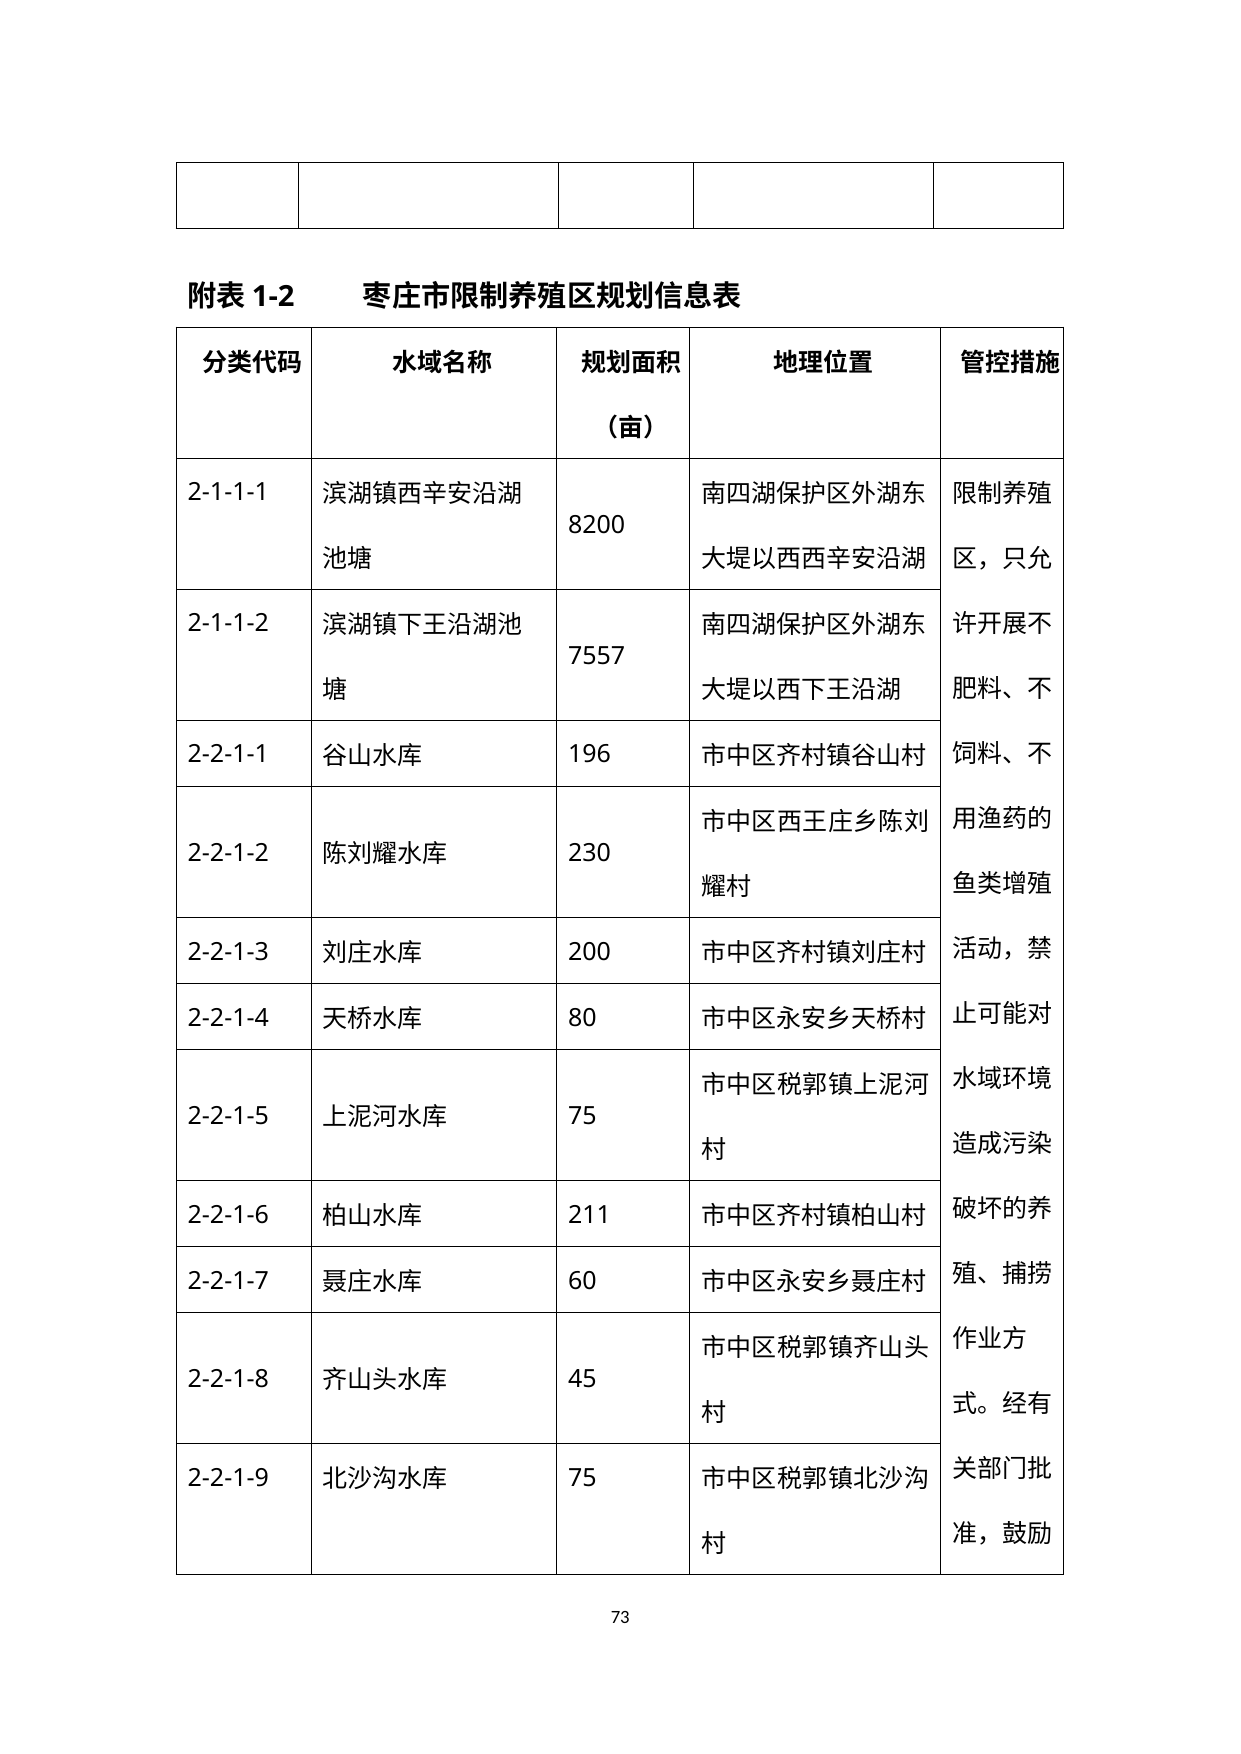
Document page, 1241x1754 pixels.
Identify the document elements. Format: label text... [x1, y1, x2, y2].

text 附表1-2 枣庄市限制养殖区规划信息表 [187, 262, 1069, 327]
table_cell 陈刘耀水库 [312, 787, 556, 917]
table_cell 柏山水库 [312, 1181, 556, 1246]
table_cell 刘庄水库 [312, 918, 556, 983]
table_cell [177, 163, 298, 228]
table_cell 2-1-1-2 [177, 590, 311, 720]
table_cell [559, 163, 693, 228]
table_cell 限制养殖区，只允许开展不肥料、不饲料、不用渔药的鱼类增殖活动，禁止可能对水域环境造成污染破坏的养殖、捕捞作业方式。经有关部门批准，鼓励利用景观水体以及符合条件的小型水库，发展休闲渔业项目。限制养殖区内的水产养殖，污染物排放超过国家和地方规定的污染物排放标准的，限期整改，整改后仍不达标的，由市人民政府及相关部门负责限期搬迁或关停。 [941, 459, 1063, 1574]
table_cell 聂庄水库 [312, 1247, 556, 1312]
table_cell 200 [557, 918, 689, 983]
table_cell 2-2-1-8 [177, 1313, 311, 1443]
table_header 地理位置 [690, 328, 940, 458]
table_cell 上泥河水库 [312, 1050, 556, 1180]
table_cell 2-2-1-3 [177, 918, 311, 983]
table_cell 2-2-1-4 [177, 984, 311, 1049]
table_cell 滨湖镇下王沿湖池塘 [312, 590, 556, 720]
table_cell 天桥水库 [312, 984, 556, 1049]
table_cell 市中区齐村镇谷山村 [690, 721, 940, 786]
table_cell 2-2-1-6 [177, 1181, 311, 1246]
table_cell [299, 163, 558, 228]
table_cell 南四湖保护区外湖东大堤以西下王沿湖 [690, 590, 940, 720]
table_cell 80 [557, 984, 689, 1049]
table_cell 2-2-1-5 [177, 1050, 311, 1180]
table_cell 8200 [557, 459, 689, 589]
table_cell 2-2-1-9 [177, 1444, 311, 1574]
table_header 分类代码 [177, 328, 311, 458]
table_cell 2-1-1-1 [177, 459, 311, 589]
table_cell 齐山头水库 [312, 1313, 556, 1443]
table_cell 196 [557, 721, 689, 786]
table_cell 2-2-1-2 [177, 787, 311, 917]
table_cell 市中区税郭镇齐山头村 [690, 1313, 940, 1443]
table_cell 市中区齐村镇柏山村 [690, 1181, 940, 1246]
table_cell [694, 163, 933, 228]
table_cell 市中区齐村镇刘庄村 [690, 918, 940, 983]
table_cell 211 [557, 1181, 689, 1246]
table_cell 2-2-1-1 [177, 721, 311, 786]
table_cell 75 [557, 1444, 689, 1574]
table_cell 7557 [557, 590, 689, 720]
table_cell 南四湖保护区外湖东大堤以西西辛安沿湖 [690, 459, 940, 589]
table_cell 滨湖镇西辛安沿湖池塘 [312, 459, 556, 589]
table_header 水域名称 [312, 328, 556, 458]
table_cell 谷山水库 [312, 721, 556, 786]
table_cell 市中区永安乡聂庄村 [690, 1247, 940, 1312]
table_cell 75 [557, 1050, 689, 1180]
table_cell 市中区税郭镇上泥河村 [690, 1050, 940, 1180]
table_cell 60 [557, 1247, 689, 1312]
table_cell 2-2-1-7 [177, 1247, 311, 1312]
table_header 管控措施 [941, 328, 1063, 458]
table_cell 市中区西王庄乡陈刘耀村 [690, 787, 940, 917]
table_cell 市中区税郭镇北沙沟村 [690, 1444, 940, 1574]
table_cell 45 [557, 1313, 689, 1443]
table_cell 北沙沟水库 [312, 1444, 556, 1574]
table_header 规划面积（亩） [557, 328, 689, 458]
table_cell 230 [557, 787, 689, 917]
table_cell 市中区永安乡天桥村 [690, 984, 940, 1049]
